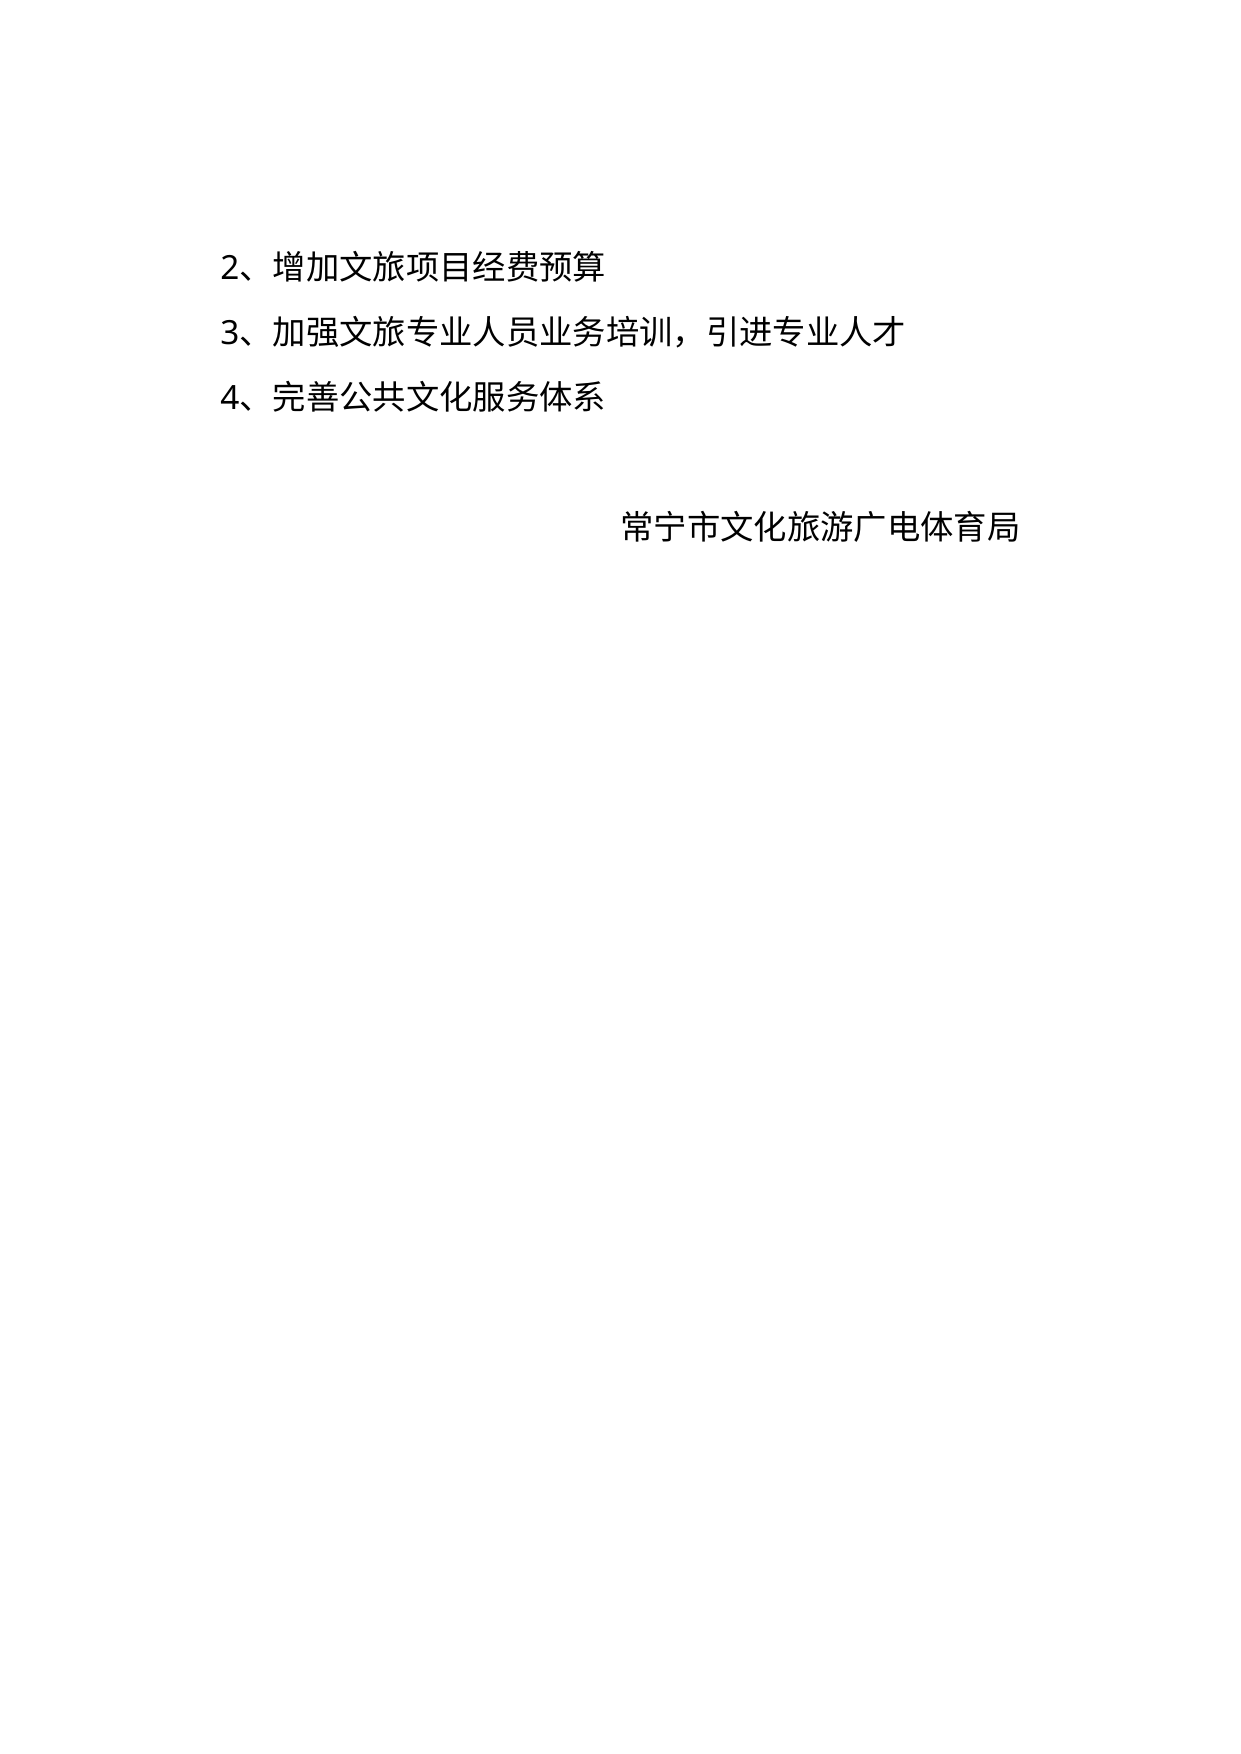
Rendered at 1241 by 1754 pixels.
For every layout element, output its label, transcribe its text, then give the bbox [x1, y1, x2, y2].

text 4、完善公共文化服务体系 [153, 363, 1075, 428]
text 常宁市文化旅游广电体育局 [153, 493, 1075, 558]
text 3、加强文旅专业人员业务培训，引进专业人才 [153, 298, 1075, 363]
text 2、增加文旅项目经费预算 [153, 233, 1075, 298]
